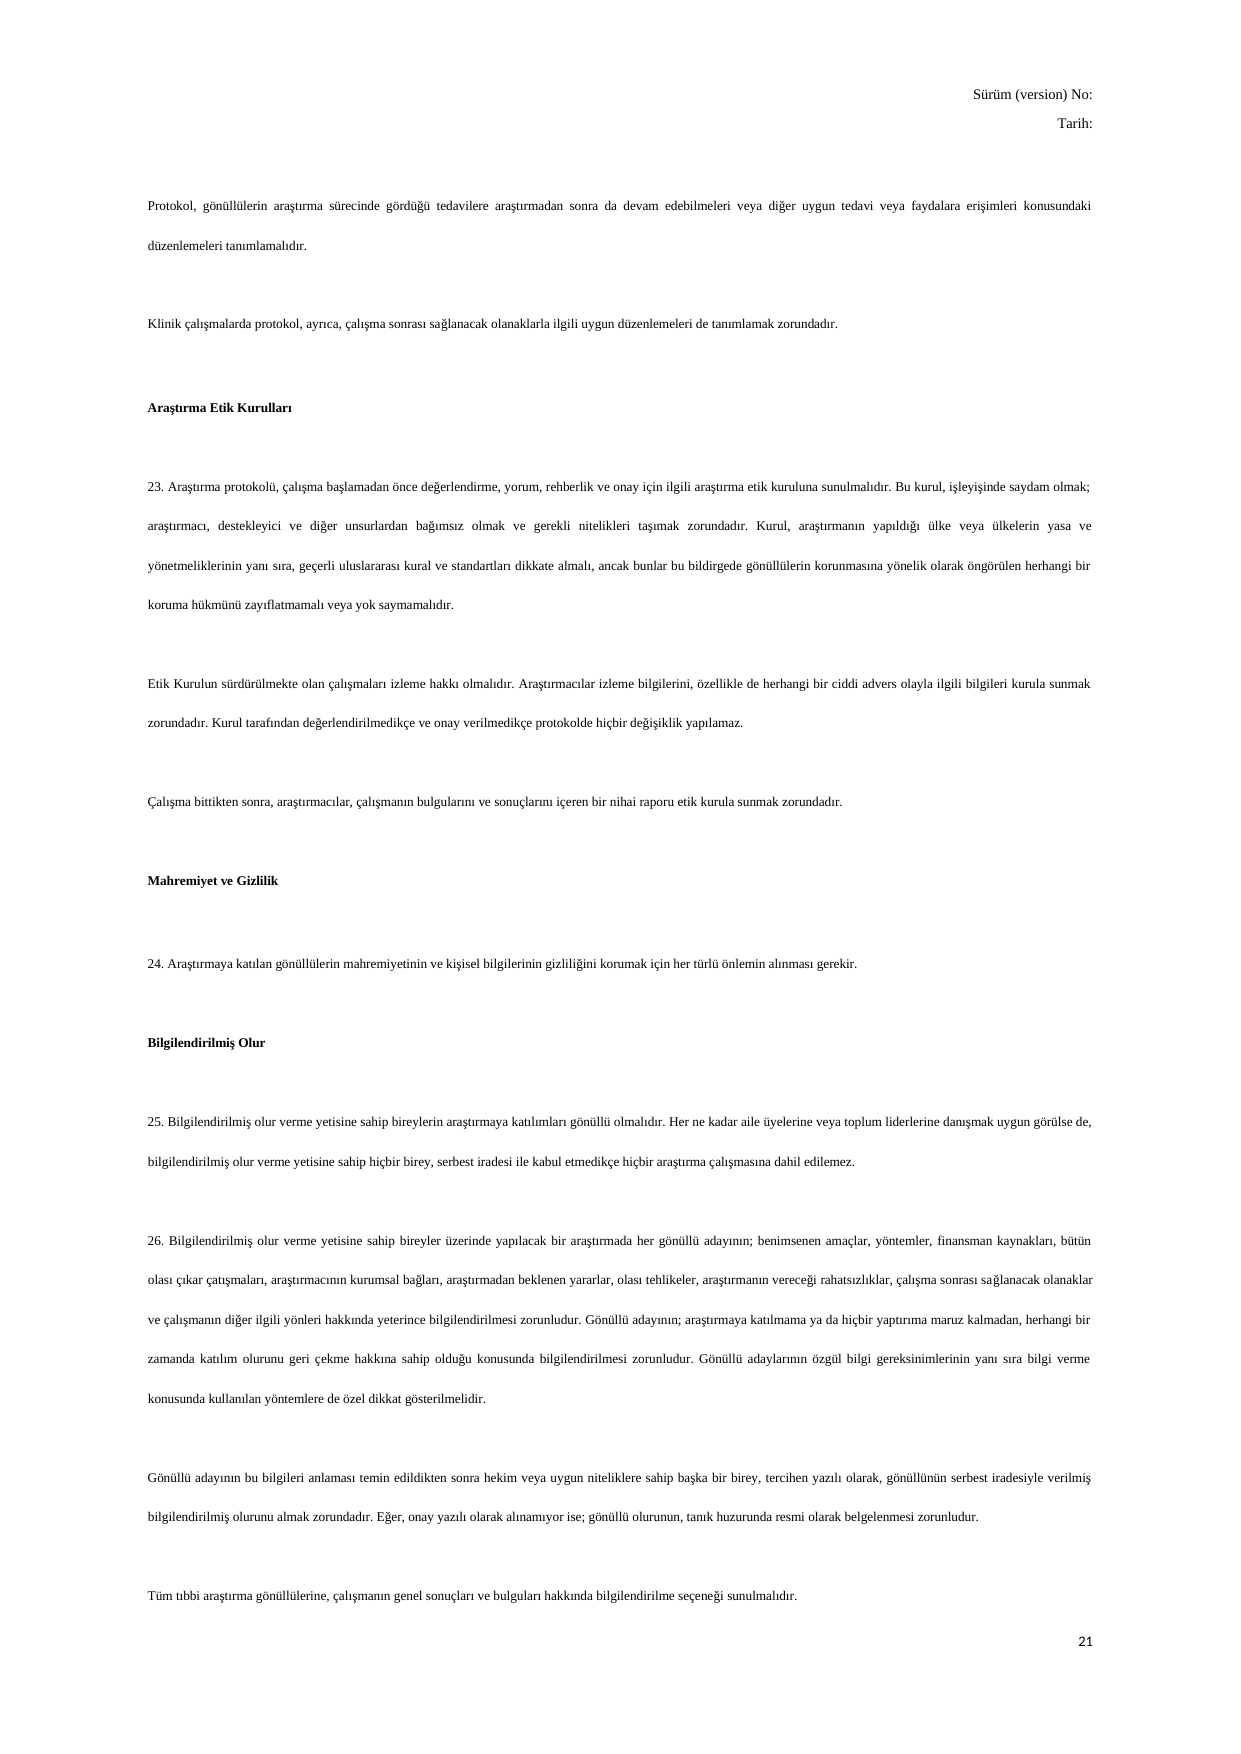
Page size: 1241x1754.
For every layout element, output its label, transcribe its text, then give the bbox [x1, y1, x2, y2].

text 23. Araştırma protokolü, çalışma başlamadan önce değerlendirme, yorum, rehberlik ve onay için ilgili araştırma etik kuruluna sunulmalıdır. Bu kurul, işleyişinde saydam olmak; araştırmacı, destekleyici ve diğer unsurlardan bağımsız olmak ve gerekli nitelikleri taşımak zorundadır. Kurul, araştırmanın yapıldığı ülke veya ülkelerin yasa ve yönetmeliklerinin yanı sıra, geçerli uluslararası kural ve standartları dikkate almalı, ancak bunlar bu bildirgede gönüllülerin korunmasına yönelik olarak öngörülen herhangi bir koruma hükmünü zayıflatmamalı veya yok saymamalıdır. [147, 468, 1093, 612]
text Protokol, gönüllülerin araştırma sürecinde gördüğü tedavilere araştırmadan sonra da devam edebilmeleri veya diğer uygun tedavi veya faydalara erişimleri konusundaki düzenlemeleri tanımlamalıdır. [147, 187, 1093, 253]
text 25. Bilgilendirilmiş olur verme yetisine sahip bireylerin araştırmaya katılımları gönüllü olmalıdır. Her ne kadar aile üyelerine veya toplum liderlerine danışmak uygun görülse de, bilgilendirilmiş olur verme yetisine sahip hiçbir birey, serbest iradesi ile kabul etmedikçe hiçbir araştırma çalışmasına dahil edilemez. [147, 1103, 1093, 1169]
text Bilgilendirilmiş Olur [147, 1024, 1093, 1051]
text Etik Kurulun sürdürülmekte olan çalışmaları izleme hakkı olmalıdır. Araştırmacılar izleme bilgilerini, özellikle de herhangi bir ciddi advers olayla ilgili bilgileri kurula sunmak zorundadır. Kurul tarafından değerlendirilmedikçe ve onay verilmedikçe protokolde hiçbir değişiklik yapılamaz. [147, 665, 1093, 731]
text 26. Bilgilendirilmiş olur verme yetisine sahip bireyler üzerinde yapılacak bir araştırmada her gönüllü adayının; benimsenen amaçlar, yöntemler, finansman kaynakları, bütün olası çıkar çatışmaları, araştırmacının kurumsal bağları, araştırmadan beklenen yararlar, olası tehlikeler, araştırmanın vereceği rahatsızlıklar, çalışma sonrası sağlanacak olanaklar ve çalışmanın diğer ilgili yönleri hakkında yeterince bilgilendirilmesi zorunludur. Gönüllü adayının; araştırmaya katılmama ya da hiçbir yaptırıma maruz kalmadan, herhangi bir zamanda katılım olurunu geri çekme hakkına sahip olduğu konusunda bilgilendirilmesi zorunludur. Gönüllü adaylarının özgül bilgi gereksinimlerinin yanı sıra bilgi verme konusunda kullanılan yöntemlere de özel dikkat gösterilmelidir. [147, 1222, 1093, 1406]
text Çalışma bittikten sonra, araştırmacılar, çalışmanın bulgularını ve sonuçlarını içeren bir nihai raporu etik kurula sunmak zorundadır. [147, 783, 1093, 810]
text Araştırma Etik Kurulları [147, 389, 1093, 415]
text Tüm tıbbi araştırma gönüllülerine, çalışmanın genel sonuçları ve bulguları hakkında bilgilendirilme seçeneği sunulmalıdır. [147, 1577, 1093, 1603]
text 24. Araştırmaya katılan gönüllülerin mahremiyetinin ve kişisel bilgilerinin gizliliğini korumak için her türlü önlemin alınması gerekir. [147, 946, 1093, 972]
text Gönüllü adayının bu bilgileri anlaması temin edildikten sonra hekim veya uygun niteliklere sahip başka bir birey, tercihen yazılı olarak, gönüllünün serbest iradesiyle verilmiş bilgilendirilmiş olurunu almak zorundadır. Eğer, onay yazılı olarak alınamıyor ise; gönüllü olurunun, tanık huzurunda resmi olarak belgelenmesi zorunludur. [147, 1459, 1093, 1524]
text Mahremiyet ve Gizlilik [147, 862, 1093, 889]
text Klinik çalışmalarda protokol, ayrıca, çalışma sonrası sağlanacak olanaklarla ilgili uygun düzenlemeleri de tanımlamak zorundadır. [147, 306, 1093, 332]
